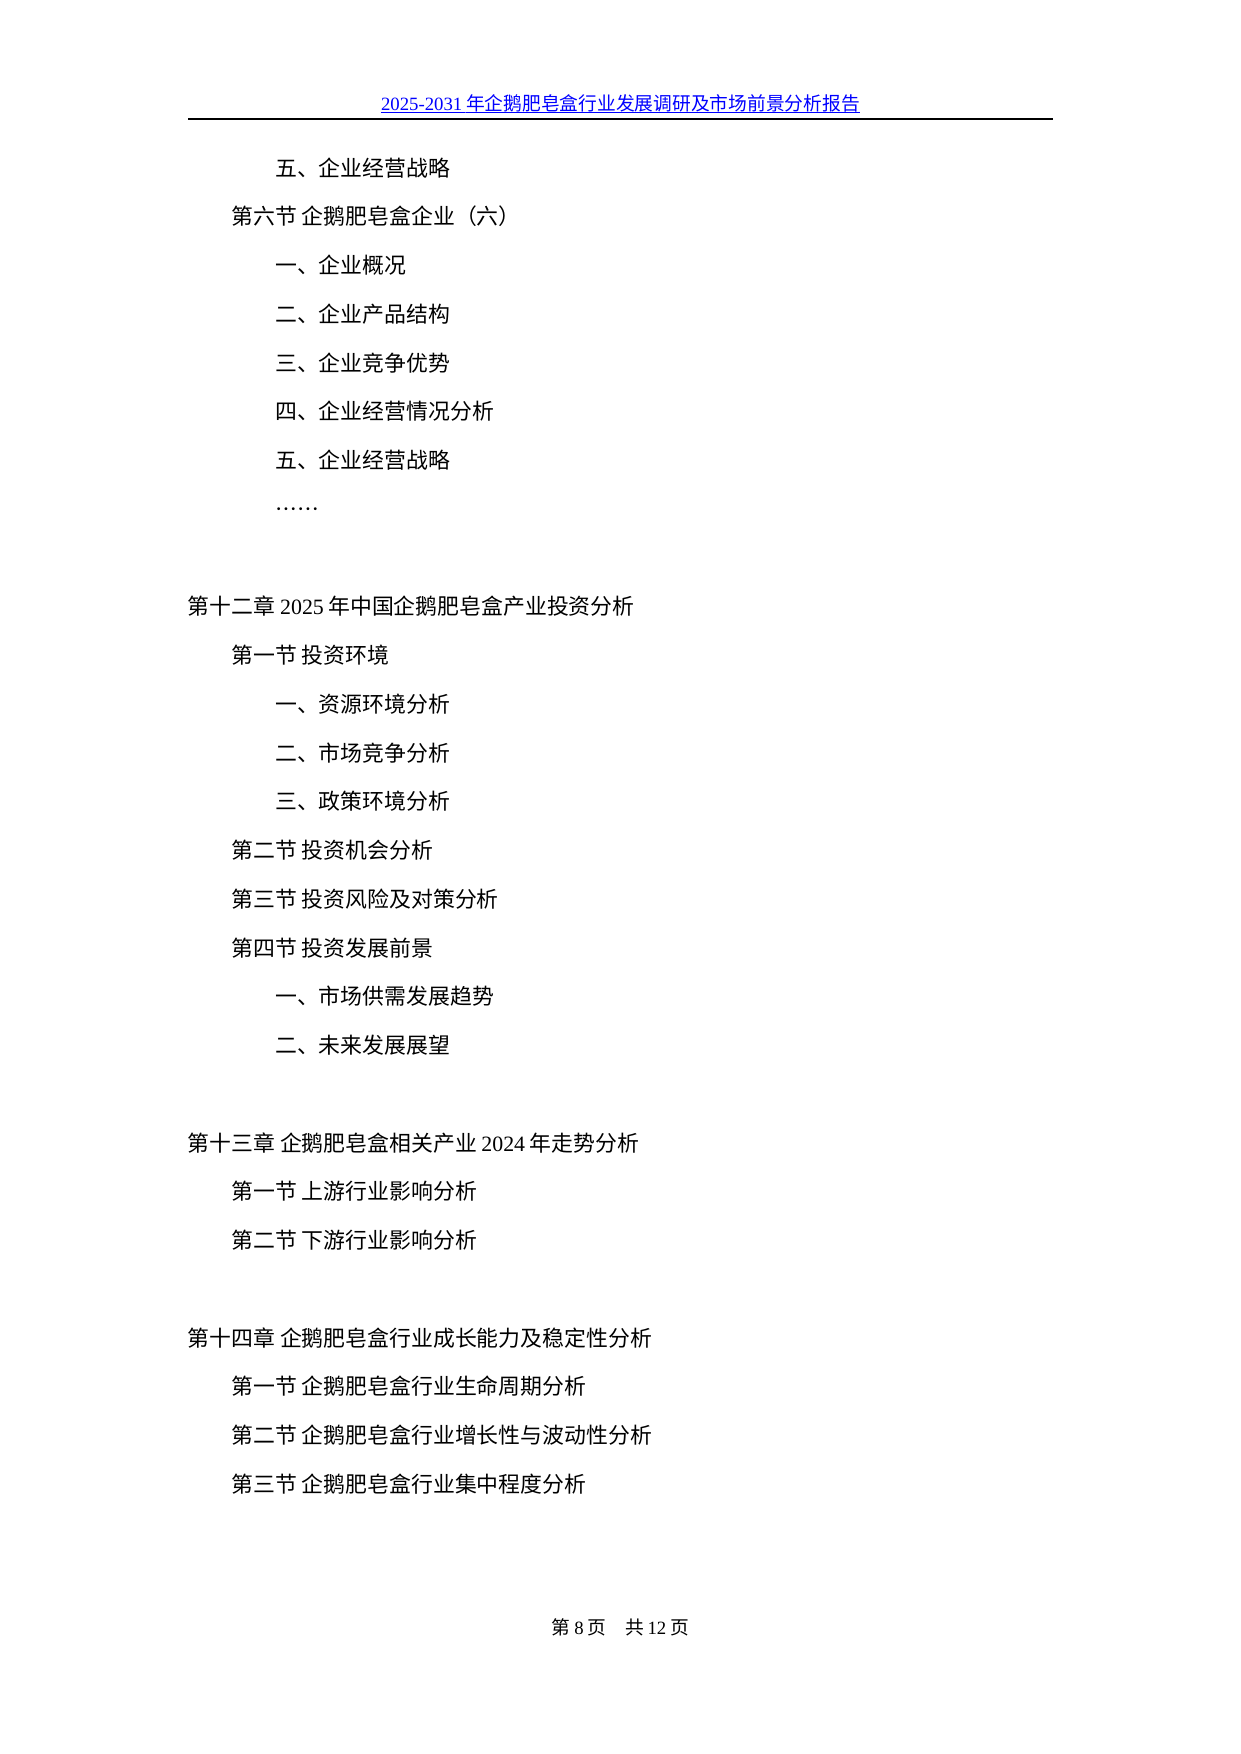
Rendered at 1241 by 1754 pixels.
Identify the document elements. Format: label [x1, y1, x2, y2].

text [187, 150, 1053, 1499]
